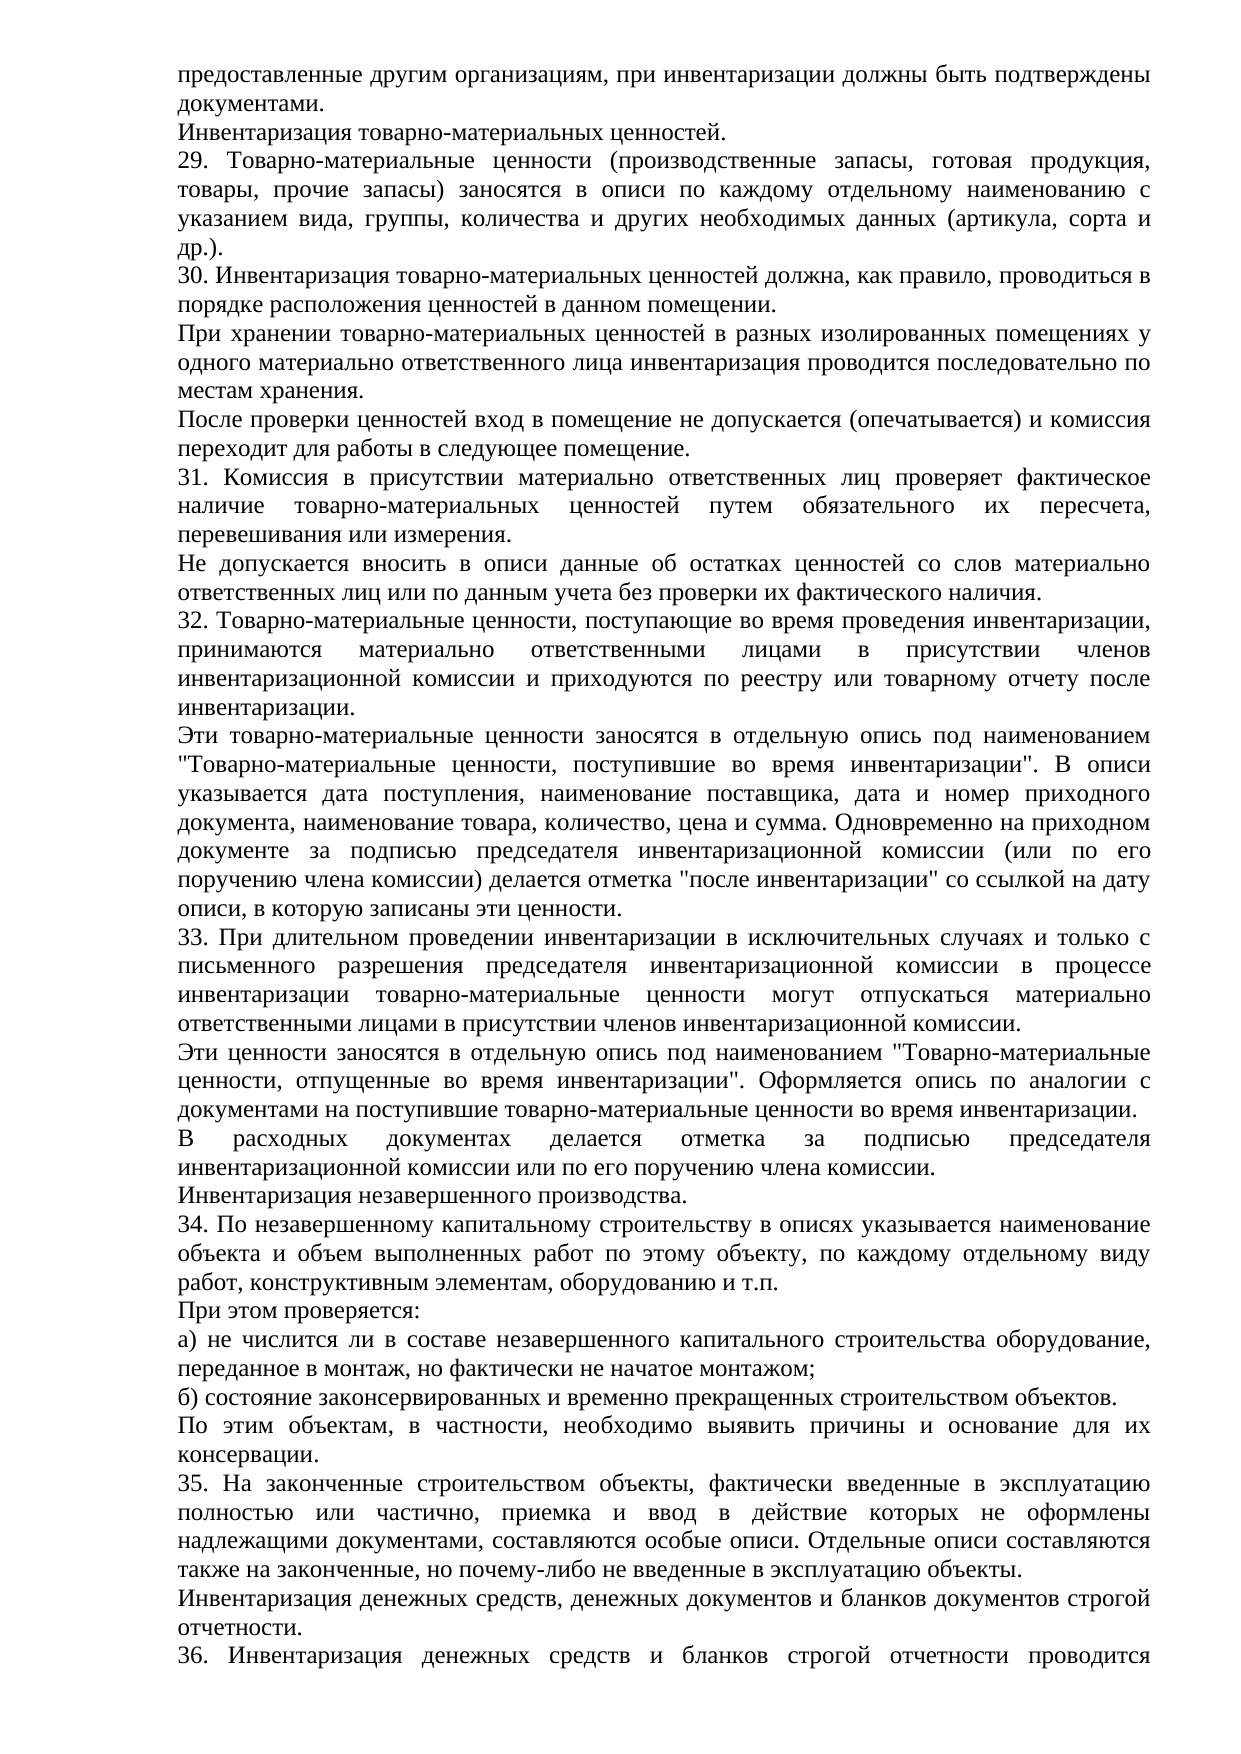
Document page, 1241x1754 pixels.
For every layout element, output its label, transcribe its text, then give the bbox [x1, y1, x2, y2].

text 29. Товарно-материальные ценности (производственные запасы, готовая продукция, товары, прочие запасы) заносятся в описи по каждому отдельному наименованию с указанием вида, группы, количества и других необходимых данных (артикула, сорта и др.). [177, 145, 1152, 260]
text При хранении товарно-материальных ценностей в разных изолированных помещениях у одного материально ответственного лица инвентаризация проводится последовательно по местам хранения. [177, 318, 1152, 404]
text Инвентаризация незавершенного производства. [177, 1180, 1152, 1209]
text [177, 59, 1152, 117]
text 35. На законченные строительством объекты, фактически введенные в эксплуатацию полностью или частично, приемка и ввод в действие которых не оформлены надлежащими документами, составляются особые описи. Отдельные описи составляются также на законченные, но почему-либо не введенные в эксплуатацию объекты. [177, 1468, 1152, 1583]
text 31. Комиссия в присутствии материально ответственных лиц проверяет фактическое наличие товарно-материальных ценностей путем обязательного их пересчета, перевешивания или измерения. [177, 462, 1152, 548]
text б) состояние законсервированных и временно прекращенных строительством объектов. [177, 1382, 1152, 1410]
text 33. При длительном проведении инвентаризации в исключительных случаях и только с письменного разрешения председателя инвентаризационной комиссии в процессе инвентаризации товарно-материальные ценности могут отпускаться материально ответственными лицами в присутствии членов инвентаризационной комиссии. [177, 922, 1152, 1037]
text После проверки ценностей вход в помещение не допускается (опечатывается) и комиссия переходит для работы в следующее помещение. [177, 404, 1152, 462]
text 32. Товарно-материальные ценности, поступающие во время проведения инвентаризации, принимаются материально ответственными лицами в присутствии членов инвентаризационной комиссии и приходуются по реестру или товарному отчету после инвентаризации. [177, 605, 1152, 720]
text Не допускается вносить в описи данные об остатках ценностей со слов материально ответственных лиц или по данным учета без проверки их фактического наличия. [177, 548, 1152, 605]
text Инвентаризация товарно-материальных ценностей. [177, 117, 1152, 145]
text Эти ценности заносятся в отдельную опись под наименованием "Товарно-материальные ценности, отпущенные во время инвентаризации". Оформляется опись по аналогии с документами на поступившие товарно-материальные ценности во время инвентаризации. [177, 1037, 1152, 1123]
text В расходных документах делается отметка за подписью председателя инвентаризационной комиссии или по его поручению члена комиссии. [177, 1123, 1152, 1180]
text По этим объектам, в частности, необходимо выявить причины и основание для их консервации. [177, 1410, 1152, 1468]
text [177, 1640, 1152, 1669]
text 30. Инвентаризация товарно-материальных ценностей должна, как правило, проводиться в порядке расположения ценностей в данном помещении. [177, 260, 1152, 318]
text Инвентаризация денежных средств, денежных документов и бланков документов строгой отчетности. [177, 1583, 1152, 1640]
text а) не числится ли в составе незавершенного капитального строительства оборудование, переданное в монтаж, но фактически не начатое монтажом; [177, 1324, 1152, 1382]
text Эти товарно-материальные ценности заносятся в отдельную опись под наименованием "Товарно-материальные ценности, поступившие во время инвентаризации". В описи указывается дата поступления, наименование поставщика, дата и номер приходного документа, наименование товара, количество, цена и сумма. Одновременно на приходном документе за подписью председателя инвентаризационной комиссии (или по его поручению члена комиссии) делается отметка "после инвентаризации" со ссылкой на дату описи, в которую записаны эти ценности. [177, 720, 1152, 922]
text При этом проверяется: [177, 1295, 1152, 1324]
text 34. По незавершенному капитальному строительству в описях указывается наименование объекта и объем выполненных работ по этому объекту, по каждому отдельному виду работ, конструктивным элементам, оборудованию и т.п. [177, 1209, 1152, 1295]
